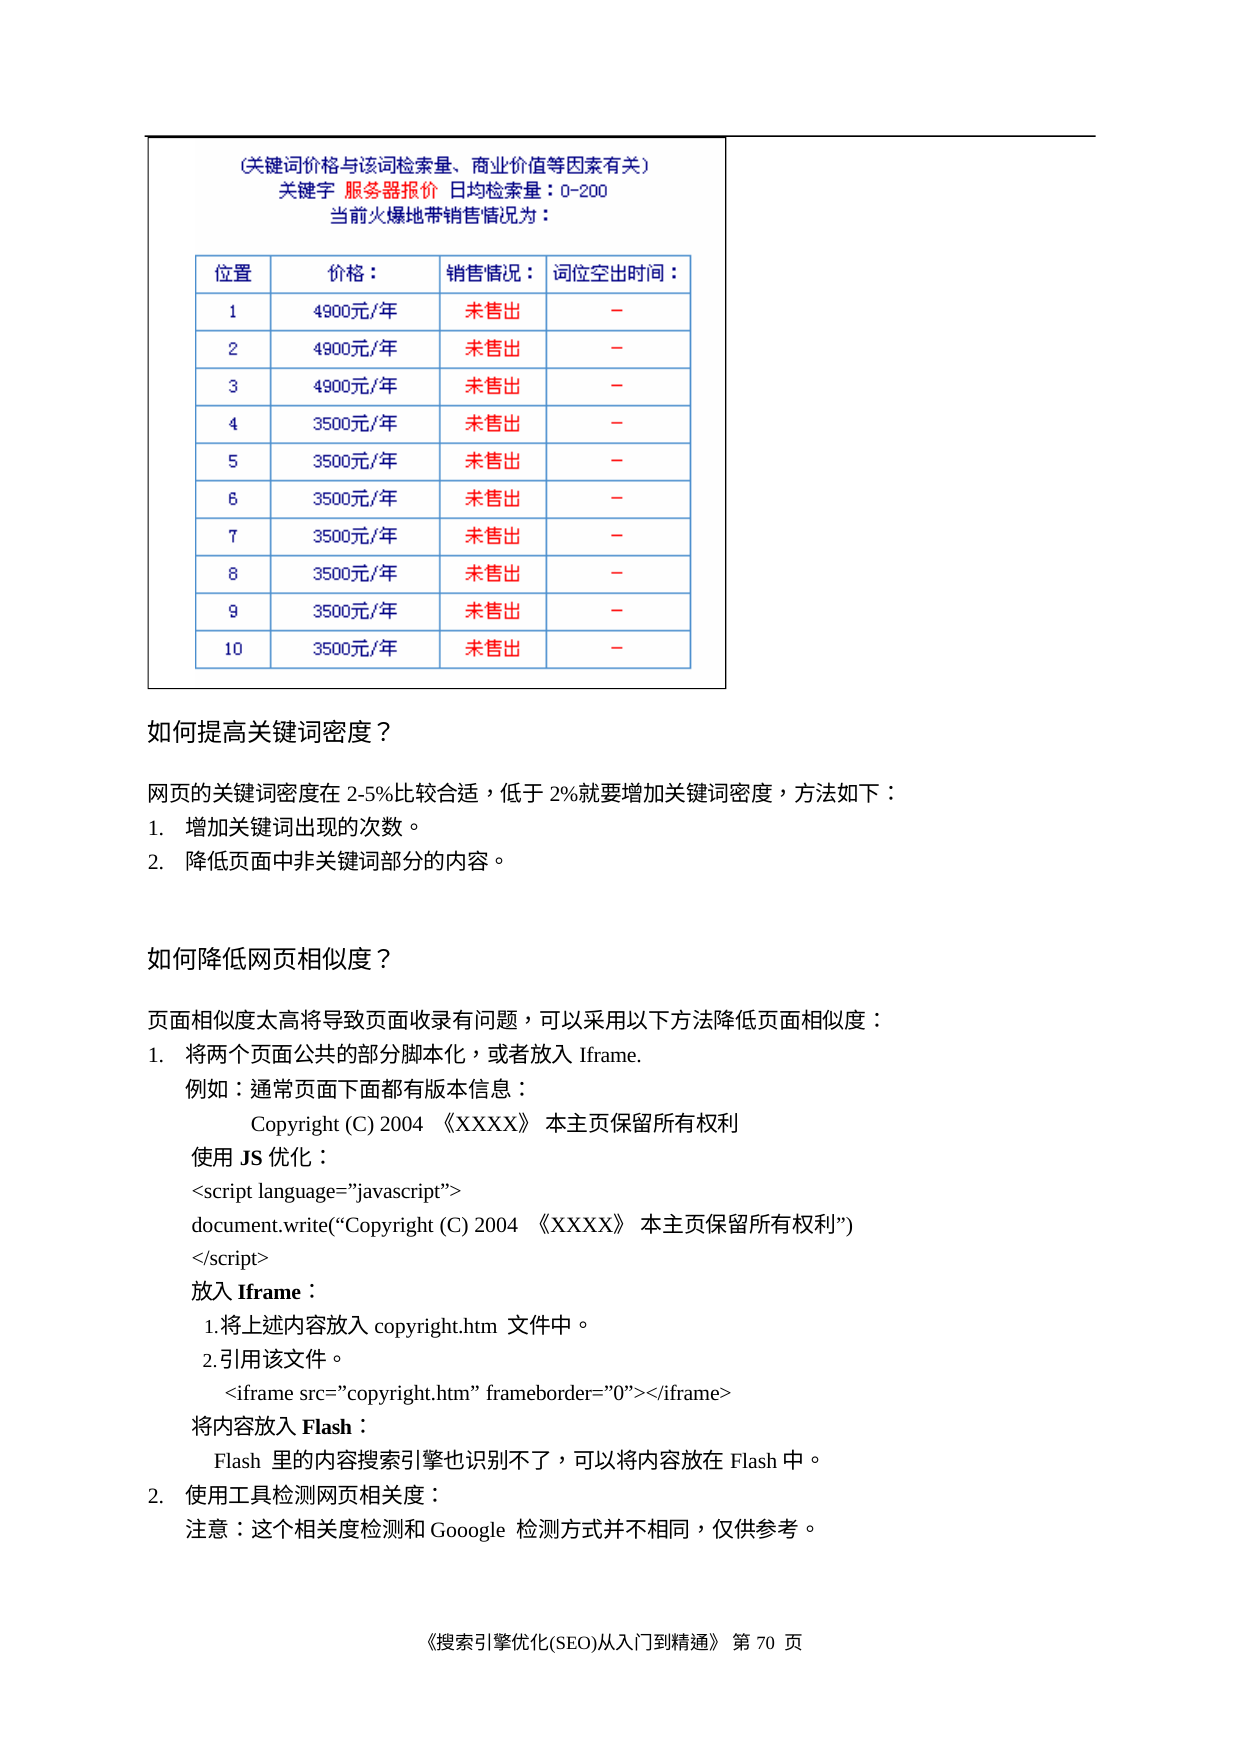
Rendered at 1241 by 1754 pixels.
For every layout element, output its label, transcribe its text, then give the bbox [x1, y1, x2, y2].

text <iframe src=”copyright.htm” frameborder=”0”></iframe> [224, 1380, 1107, 1405]
list 将上述内容放入 copyright.htm 文件中。 [204, 1310, 1107, 1340]
text <script language=”javascript”> [191, 1178, 1107, 1203]
list 引用该文件。 [202, 1344, 1107, 1374]
subtitle 如何降低网页相似度？ [148, 942, 1107, 976]
text document.write(“Copyright (C) 2004 《XXXX》 本主页保留所有权利”) [191, 1209, 1107, 1239]
text 网页的关键词密度在 2-5%比较合适，低于 2%就要增加关键词密度，方法如下： [148, 778, 1107, 807]
text 注意：这个相关度检测和Gooogle 检测方式并不相同，仅供参考。 [185, 1514, 1107, 1543]
list 增加关键词出现的次数。 [148, 812, 1107, 842]
text 页面相似度太高将导致页面收录有问题，可以采用以下方法降低页面相似度： [148, 1005, 1107, 1035]
list 降低页面中非关键词部分的内容。 [148, 846, 1107, 876]
text 将内容放入 Flash： [191, 1411, 1107, 1441]
text Copyright (C) 2004 《XXXX》 本主页保留所有权利使用 JS 优化： [191, 1108, 749, 1172]
text Flash 里的内容搜索引擎也识别不了，可以将内容放在 Flash 中。 [213, 1445, 1107, 1475]
text 放入 Iframe： [191, 1276, 1107, 1305]
text 例如：通常页面下面都有版本信息： [185, 1074, 1107, 1103]
list 使用工具检测网页相关度： [148, 1479, 1107, 1509]
subtitle 如何提高关键词密度？ [148, 714, 1107, 748]
picture [195, 139, 725, 688]
list 将两个页面公共的部分脚本化，或者放入 Iframe. [148, 1039, 1107, 1069]
text </script> [191, 1244, 1107, 1270]
